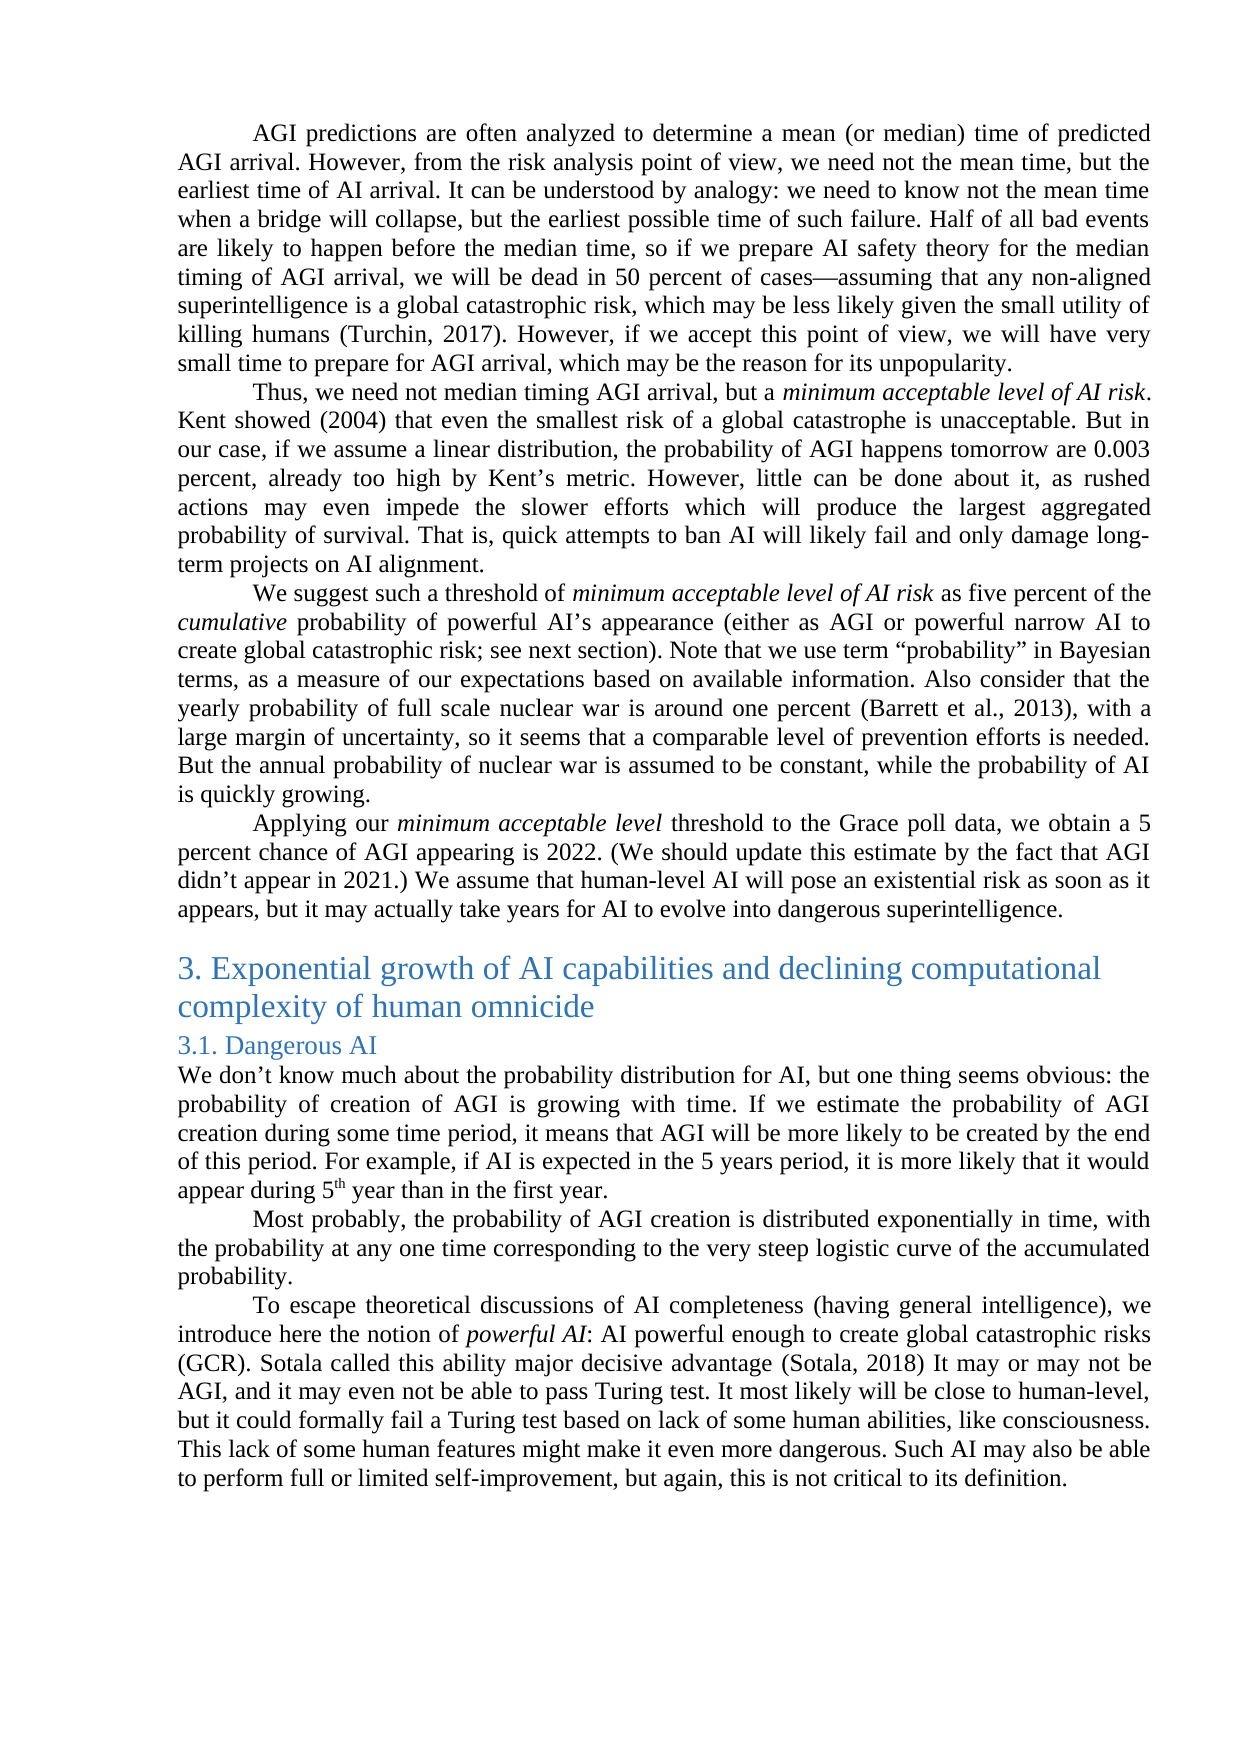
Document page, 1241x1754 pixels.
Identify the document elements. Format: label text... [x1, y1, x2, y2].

subtitle 3. Exponential growth of AI capabilities and declining computational complexity of human omnicide [177, 948, 1152, 1025]
text AGI predictions are often analyzed to determine a mean (or median) time of predicted AGI arrival. However, from the risk analysis point of view, we need not the mean time, but the earliest time of AI arrival. It can be understood by analogy: we need to know not the mean time when a bridge will collapse, but the earliest possible time of such failure. Half of all bad events are likely to happen before the median time, so if we prepare AI safety theory for the median timing of AGI arrival, we will be dead in 50 percent of cases—assuming that any non-aligned superintelligence is a global catastrophic risk, which may be less likely given the small utility of killing humans (Turchin, 2017). However, if we accept this point of view, we will have very small time to prepare for AGI arrival, which may be the reason for its unpopularity. [177, 118, 1152, 377]
text Applying our minimum acceptable level threshold to the Grace poll data, we obtain a 5 percent chance of AGI appearing is 2022. (We should update this estimate by the fact that AGI didn’t appear in 2021.) We assume that human-level AI will pose an existential risk as soon as it appears, but it may actually take years for AI to evolve into dangerous superintelligence. [177, 808, 1152, 923]
text Most probably, the probability of AGI creation is distributed exponentially in time, with the probability at any one time corresponding to the very steep logistic curve of the accumulated probability. [177, 1204, 1152, 1290]
subtitle 3.1. Dangerous AI [177, 1029, 1152, 1060]
text Thus, we need not median timing AGI arrival, but a minimum acceptable level of AI risk. Kent showed (2004) that even the smallest risk of a global catastrophe is unacceptable. But in our case, if we assume a linear distribution, the probability of AGI happens tomorrow are 0.003 percent, already too high by Kent’s metric. However, little can be done about it, as rushed actions may even impede the slower efforts which will produce the largest aggregated probability of survival. That is, quick attempts to ban AI will likely fail and only damage long-term projects on AI alignment. [177, 377, 1152, 578]
text We don’t know much about the probability distribution for AI, but one thing seems obvious: the probability of creation of AGI is growing with time. If we estimate the probability of AGI creation during some time period, it means that AGI will be more likely to be created by the end of this period. For example, if AI is expected in the 5 years period, it is more likely that it would appear during 5th year than in the first year. [177, 1060, 1152, 1204]
text To escape theoretical discussions of AI completeness (having general intelligence), we introduce here the notion of powerful AI: AI powerful enough to create global catastrophic risks (GCR). Sotala called this ability major decisive advantage (Sotala, 2018) It may or may not be AGI, and it may even not be able to pass Turing test. It most likely will be close to human-level, but it could formally fail a Turing test based on lack of some human abilities, like consciousness. This lack of some human features might make it even more dangerous. Such AI may also be able to perform full or limited self-improvement, but again, this is not critical to its definition. [177, 1290, 1152, 1491]
text We suggest such a threshold of minimum acceptable level of AI risk as five percent of the cumulative probability of powerful AI’s appearance (either as AGI or powerful narrow AI to create global catastrophic risk; see next section). Note that we use term “probability” in Bayesian terms, as a measure of our expectations based on available information. Also consider that the yearly probability of full scale nuclear war is around one percent (Barrett et al., 2013), with a large margin of uncertainty, so it seems that a comparable level of prevention efforts is needed. But the annual probability of nuclear war is assumed to be constant, while the probability of AI is quickly growing. [177, 578, 1152, 808]
